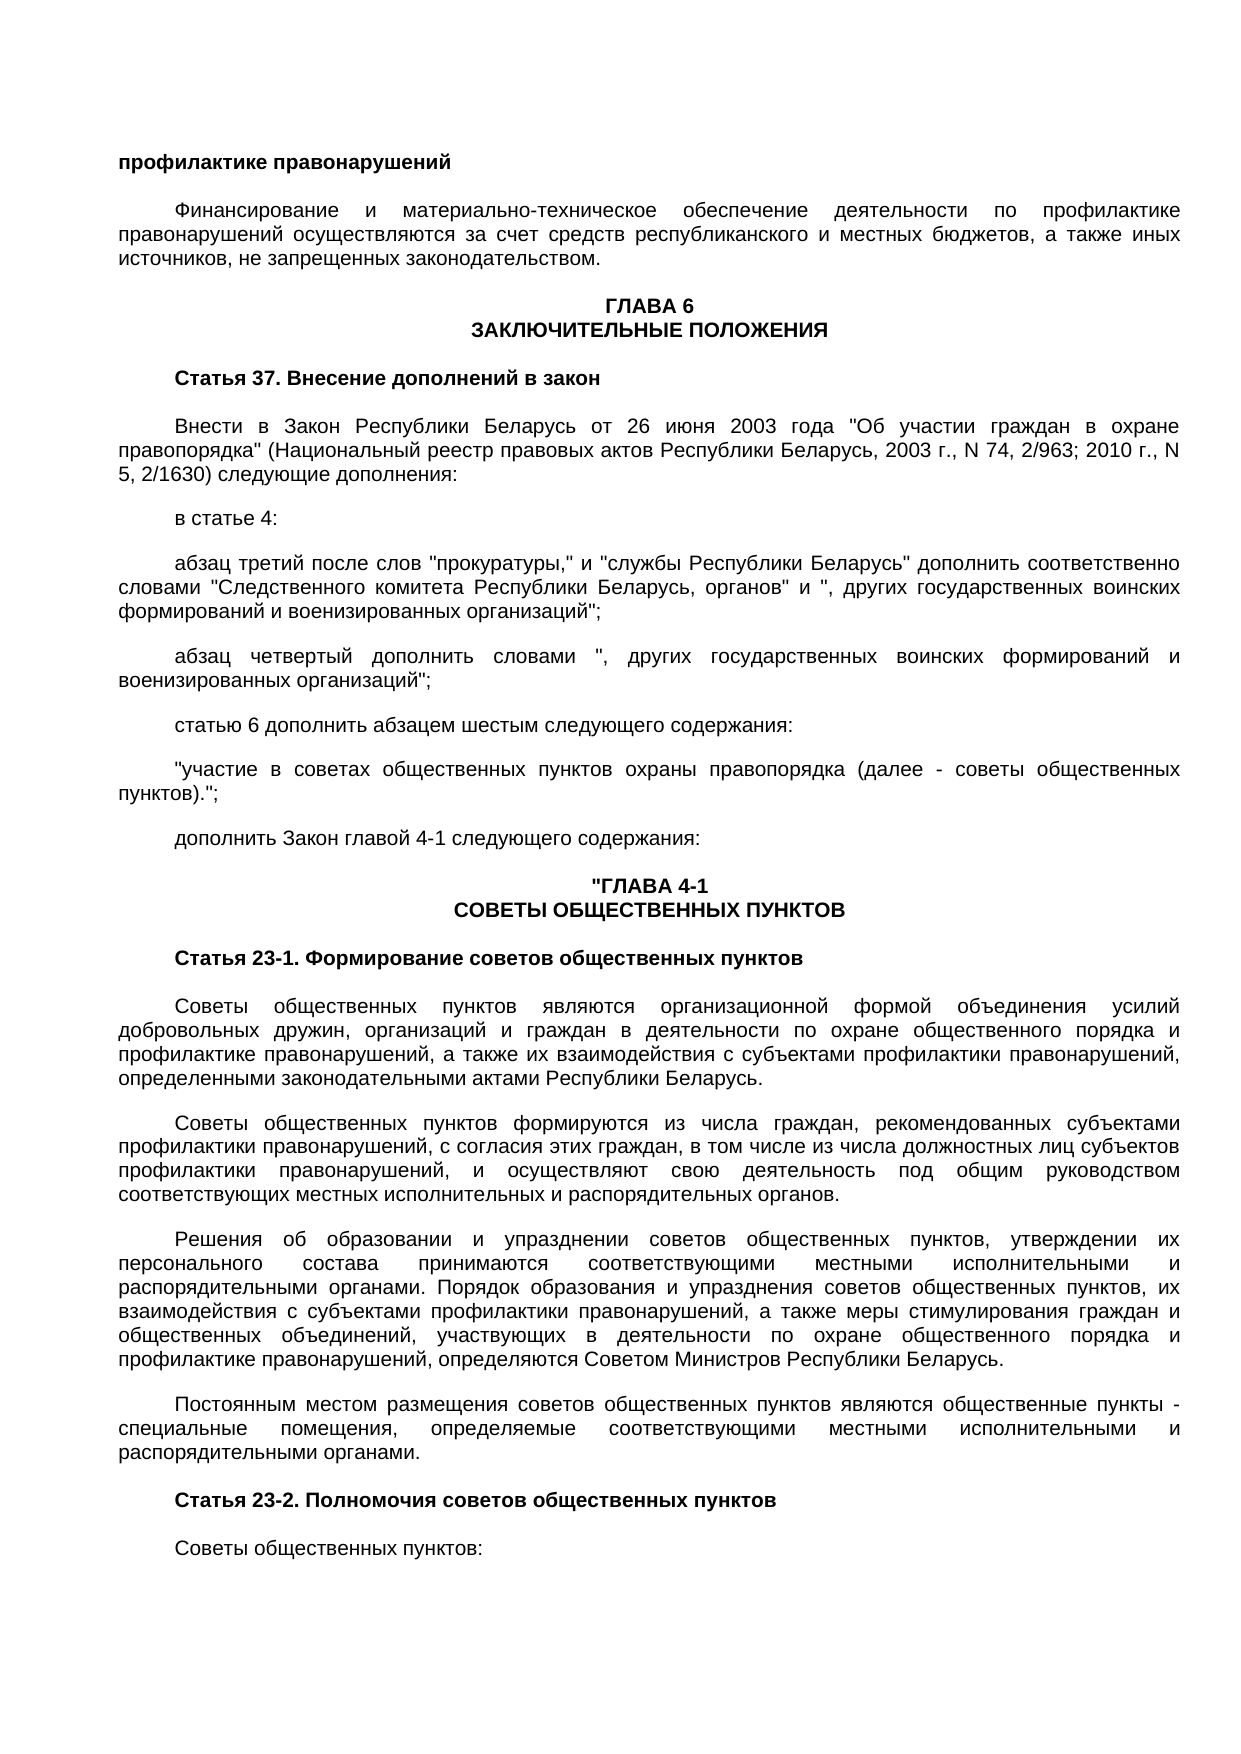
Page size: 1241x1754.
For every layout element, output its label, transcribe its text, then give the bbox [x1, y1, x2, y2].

text Советы общественных пунктов формируются из числа граждан, рекомендованных субъектами профилактики правонарушений, с согласия этих граждан, в том числе из числа должностных лиц субъектов профилактики правонарушений, и осуществляют свою деятельность под общим руководством соответствующих местных исполнительных и распорядительных органов. [118, 1110, 1181, 1206]
title ЗАКЛЮЧИТЕЛЬНЫЕ ПОЛОЖЕНИЯ [118, 318, 1181, 342]
title ГЛАВА 6 [118, 294, 1181, 318]
text Статья 23-1. Формирование советов общественных пунктов [118, 946, 1181, 970]
text Постоянным местом размещения советов общественных пунктов являются общественные пункты - специальные помещения, определяемые соответствующими местными исполнительными и распорядительными органами. [118, 1392, 1181, 1463]
text Статья 23-2. Полномочия советов общественных пунктов [118, 1487, 1181, 1511]
text Советы общественных пунктов являются организационной формой объединения усилий добровольных дружин, организаций и граждан в деятельности по охране общественного порядка и профилактике правонарушений, а также их взаимодействия с субъектами профилактики правонарушений, определенными законодательными актами Республики Беларусь. [118, 994, 1181, 1089]
text Внести в Закон Республики Беларусь от 26 июня 2003 года "Об участии граждан в охране правопорядка" (Национальный реестр правовых актов Республики Беларусь, 2003 г., N 74, 2/963; 2010 г., N 5, 2/1630) следующие дополнения: [118, 413, 1181, 485]
text абзац третий после слов "прокуратуры," и "службы Республики Беларусь" дополнить соответственно словами "Следственного комитета Республики Беларусь, органов" и ", других государственных воинских формирований и военизированных организаций"; [118, 551, 1181, 623]
text Решения об образовании и упразднении советов общественных пунктов, утверждении их персонального состава принимаются соответствующими местными исполнительными и распорядительными органами. Порядок образования и упразднения советов общественных пунктов, их взаимодействия с субъектами профилактики правонарушений, а также меры стимулирования граждан и общественных объединений, участвующих в деятельности по охране общественного порядка и профилактике правонарушений, определяются Советом Министров Республики Беларусь. [118, 1227, 1181, 1371]
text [118, 150, 1181, 174]
text статью 6 дополнить абзацем шестым следующего содержания: [118, 712, 1181, 736]
text Советы общественных пунктов: [118, 1535, 1181, 1559]
text дополнить Закон главой 4-1 следующего содержания: [118, 826, 1181, 850]
text Статья 37. Внесение дополнений в закон [118, 366, 1181, 389]
text "ГЛАВА 4-1 [118, 874, 1181, 898]
text Финансирование и материально-техническое обеспечение деятельности по профилактике правонарушений осуществляются за счет средств республиканского и местных бюджетов, а также иных источников, не запрещенных законодательством. [118, 198, 1181, 270]
text "участие в советах общественных пунктов охраны правопорядка (далее - советы общественных пунктов)."; [118, 757, 1181, 805]
text СОВЕТЫ ОБЩЕСТВЕННЫХ ПУНКТОВ [118, 898, 1181, 922]
text в статье 4: [118, 506, 1181, 530]
text абзац четвертый дополнить словами ", других государственных воинских формирований и военизированных организаций"; [118, 644, 1181, 692]
